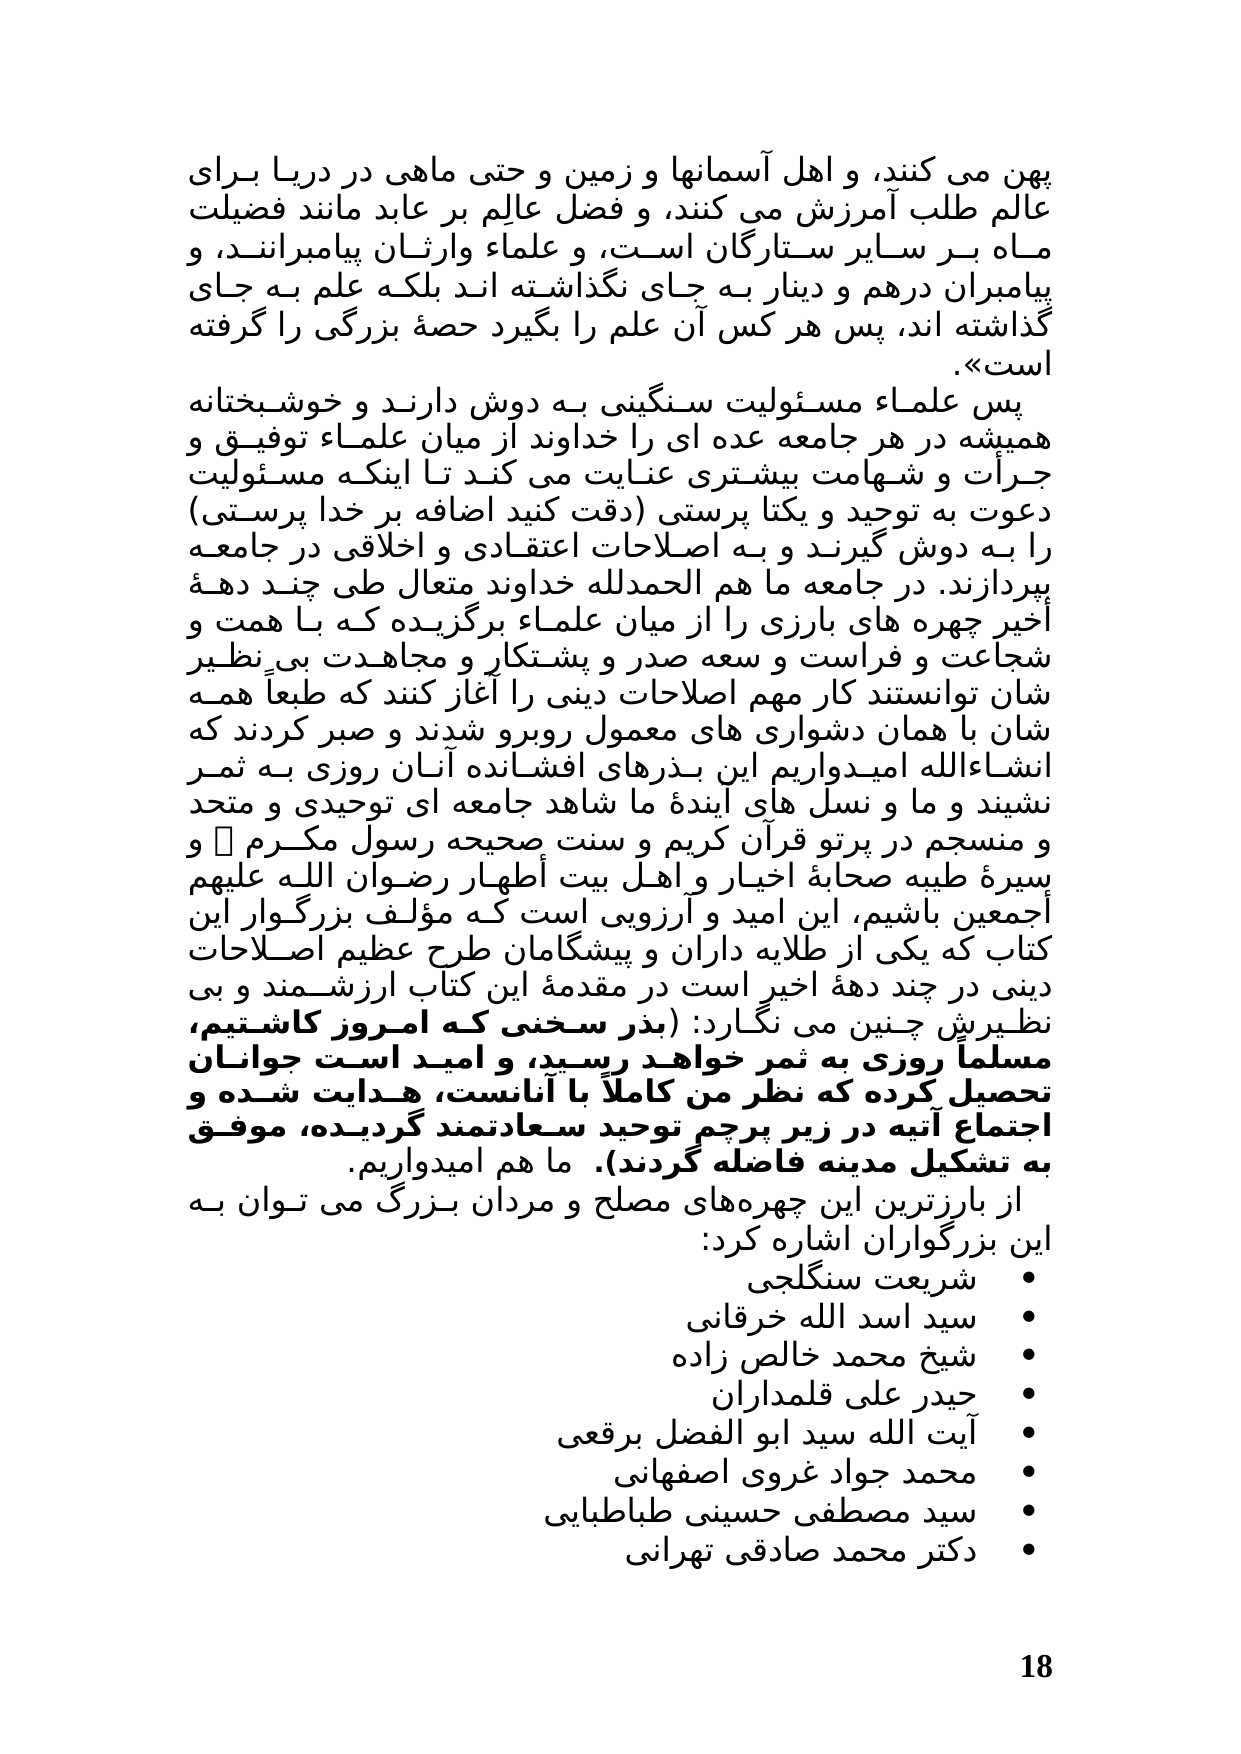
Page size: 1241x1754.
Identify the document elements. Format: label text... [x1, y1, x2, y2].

list سید مصطفی حسینی طباطبایی [187, 1491, 1053, 1530]
list سید اسد الله خرقانی [187, 1297, 1053, 1336]
text پس علماء مسئولیت سنگینی به دوش دارند و خوشبختانه همیشه در هر جامعه عده ای را خداوند از میان علماء توفیق و جرأت و شهامت بیشتری عنایت می کند تا اینکه مسئولیت دعوت به توحید و یکتا پرستی (دقت کنید اضافه بر خدا پرستی) را به دوش گیرند و به اصلاحات اعتقادی و اخلاقی در جامعه بپردازند. در جامعه ما هم الحمدلله خداوند متعال طی چند دهۀ أخیر چهره های بارزی را از میان علماء برگزیده که با همت و شجاعت و فراست و سعه صدر و پشتکار و مجاهدت بی نظیر شان توانستند کار مهم اصلاحات دینی را آغاز کنند که طبعاً همه شان با همان دشواری های معمول روبرو شدند و صبر کردند که انشاءالله امیدواریم این بذرهای افشانده آنان روزی به ثمر نشیند و ما و نسل های آیندۀ ما شاهد جامعه ای توحیدی و متحد و منسجم در پرتو قرآن کریم و سنت صحیحه رسول مکرم و سیرۀ طیبه صحابۀ اخیار و اهل بیت أطهار رضوان الله علیهم أجمعین باشیم، این امید و آرزویی است که مؤلف بزرگوار این کتاب که یکی از طلایه داران و پیشگامان طرح عظیم اصلاحات دینی در چند دهۀ اخیر است در مقدمۀ این کتاب ارزشمند و بی نظیرش چنین می نگارد: (بذر سخنی که امروز کاشتیم، مسلماً روزی به ثمر خواهد رسید، و امید است جوانان تحصیل کرده که نظر من کاملاً با آنانست، هدایت شده و اجتماع آتیه در زیر پرچم توحید سعادتمند گردیده، موفق به تشکیل مدینه فاضله گردند). ما هم امیدواریم. [187, 383, 1053, 1181]
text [187, 150, 1053, 383]
list آیت الله سید ابو الفضل برقعی [187, 1414, 1053, 1452]
text از بارزترین این چهره‌های مصلح و مردان بزرگ می توان به این بزرگواران اشاره کرد: [187, 1181, 1053, 1258]
list شیخ محمد خالص زاده [187, 1336, 1053, 1375]
list شریعت سنگلجی [187, 1258, 1053, 1297]
list حیدر علی قلمداران [187, 1375, 1053, 1414]
list دکتر محمد صادقی تهرانی [187, 1530, 1053, 1569]
list محمد جواد غروی اصفهانی [187, 1452, 1053, 1491]
